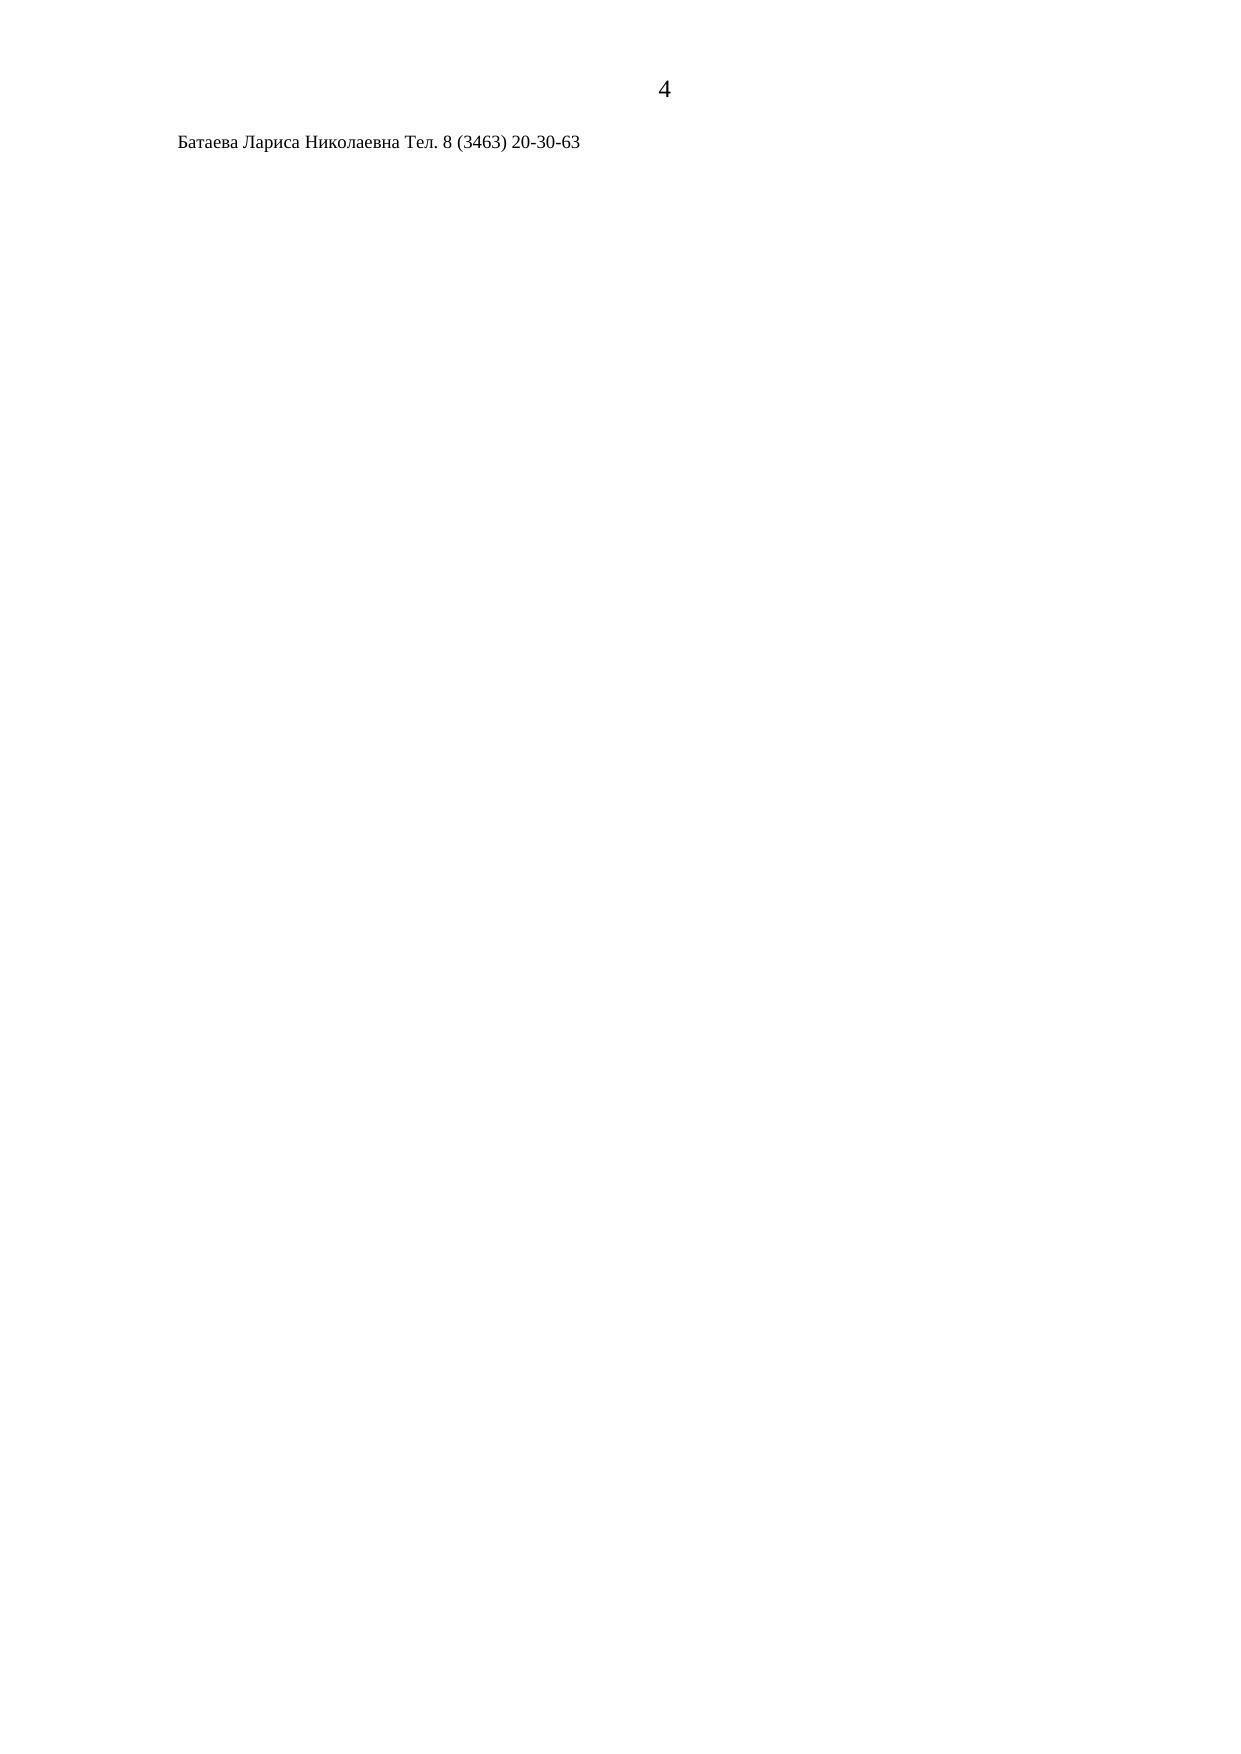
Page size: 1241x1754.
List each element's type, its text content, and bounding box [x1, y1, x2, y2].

text Батаева Лариса Николаевна Тел. 8 (3463) 20-30-63 [177, 131, 1152, 153]
